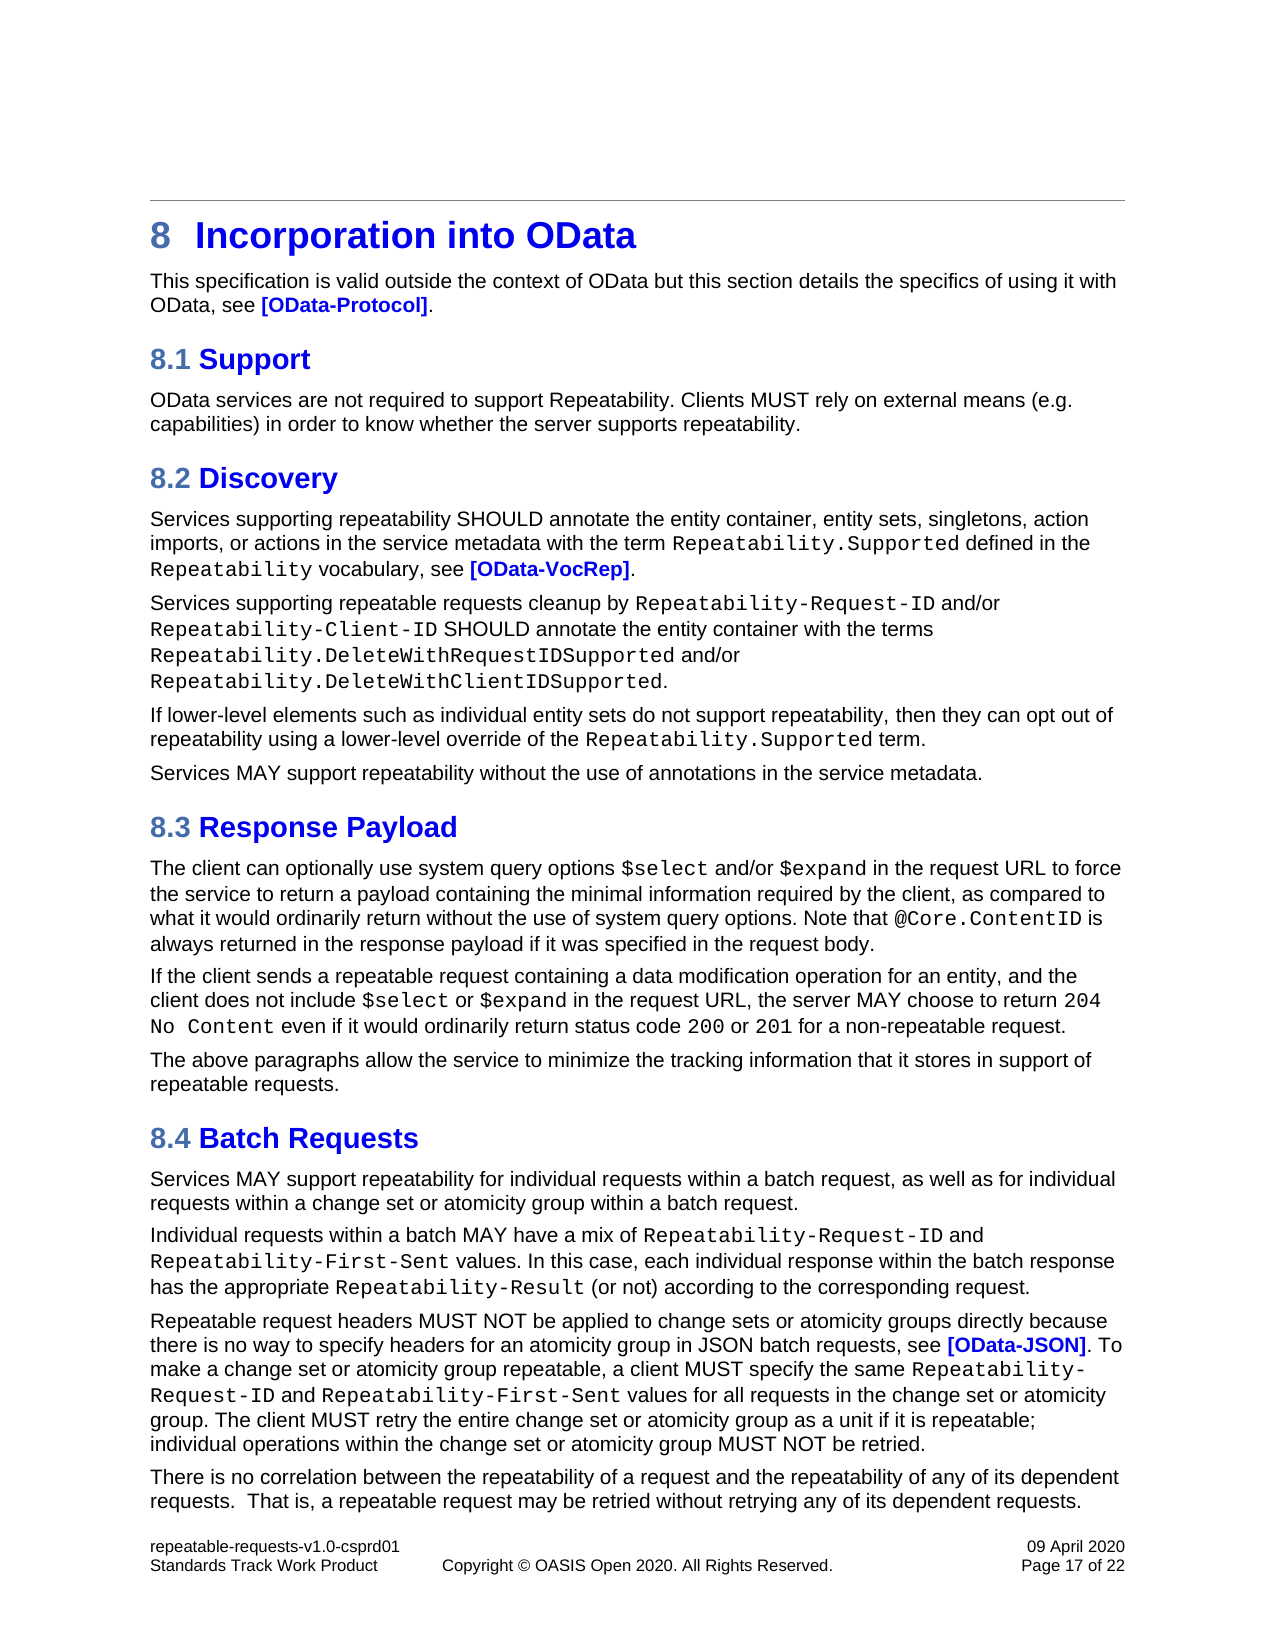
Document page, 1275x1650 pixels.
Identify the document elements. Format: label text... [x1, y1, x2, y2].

subtitle Incorporation into OData [150, 201, 1125, 257]
subtitle Discovery [150, 461, 1125, 494]
text Repeatable request headers MUST NOT be applied to change sets or atomicity groups directly because there is no way to specify headers for an atomicity group in JSON batch requests, see [OData-JSON]. To make a change set or atomicity group repeatable, a client MUST specify the same Repeatability-Request-ID and Repeatability-First-Sent values for all requests in the change set or atomicity group. The client MUST retry the entire change set or atomicity group as a unit if it is repeatable; individual operations within the change set or atomicity group MUST NOT be retried. [150, 1309, 1125, 1456]
text Services MAY support repeatability without the use of annotations in the service metadata. [150, 761, 1125, 785]
text If lower-level elements such as individual entity sets do not support repeatability, then they can opt out of repeatability using a lower-level override of the Repeatability.Supported term. [150, 703, 1125, 752]
text The above paragraphs allow the service to minimize the tracking information that it stores in support of repeatable requests. [150, 1048, 1125, 1096]
text Services supporting repeatable requests cleanup by Repeatability-Request-ID and/or Repeatability-Client-ID SHOULD annotate the entity container with the terms Repeatability.DeleteWithRequestIDSupported and/or Repeatability.DeleteWithClientIDSupported. [150, 591, 1125, 694]
text Services MAY support repeatability for individual requests within a batch request, as well as for individual requests within a change set or atomicity group within a batch request. [150, 1167, 1125, 1214]
subtitle Response Payload [150, 810, 1125, 843]
subtitle Support [150, 342, 1125, 376]
text Services supporting repeatability SHOULD annotate the entity container, entity sets, singletons, action imports, or actions in the service metadata with the term Repeatability.Supported defined in the Repeatability vocabulary, see [OData-VocRep]. [150, 507, 1125, 583]
text There is no correlation between the repeatability of a request and the repeatability of any of its dependent requests. That is, a repeatable request may be retried without retrying any of its dependent requests. [150, 1464, 1125, 1512]
text If the client sends a repeatable request containing a data modification operation for an entity, and the client does not include $select or $expand in the request URL, the server MAY choose to return 204 No Content even if it would ordinarily return status code 200 or 201 for a non-repeatable request. [150, 964, 1125, 1039]
text This specification is valid outside the context of OData but this section details the specifics of using it with OData, see [OData-Protocol]. [150, 269, 1125, 317]
subtitle Batch Requests [150, 1121, 1125, 1154]
text OData services are not required to support Repeatability. Clients MUST rely on external means (e.g. capabilities) in order to know whether the server supports repeatability. [150, 388, 1125, 436]
text Individual requests within a batch MAY have a mix of Repeatability-Request-ID and Repeatability-First-Sent values. In this case, each individual response within the batch response has the appropriate Repeatability-Result (or not) according to the corresponding request. [150, 1223, 1125, 1300]
text The client can optionally use system query options $select and/or $expand in the request URL to force the service to return a payload containing the minimal information required by the client, as compared to what it would ordinarily return without the use of system query options. Note that @Core.ContentID is always returned in the response payload if it was specified in the request body. [150, 856, 1125, 955]
